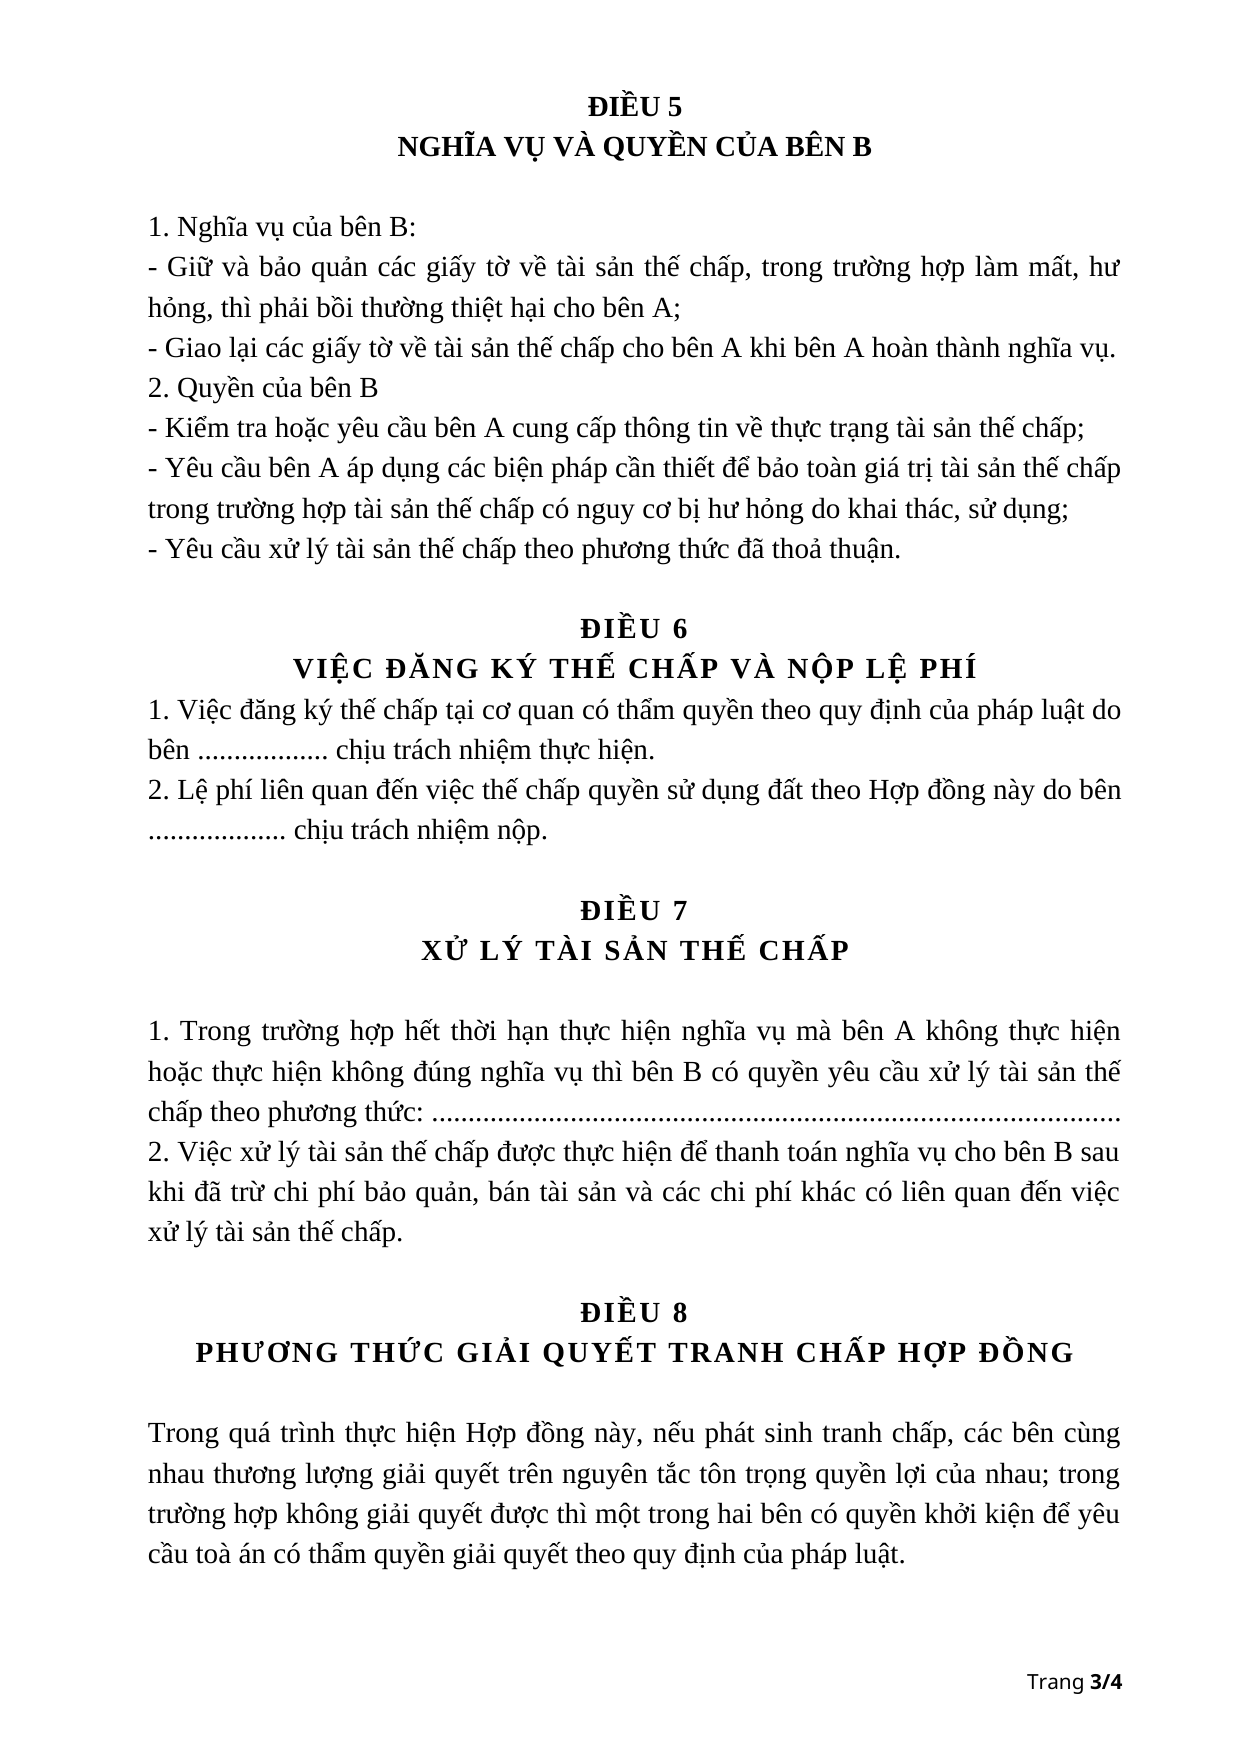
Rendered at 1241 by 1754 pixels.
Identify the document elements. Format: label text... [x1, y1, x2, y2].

text 1. Việc đăng ký thế chấp tại cơ quan có thẩm quyền theo quy định của pháp luật do bên .................. chịu trách nhiệm thực hiện. [148, 692, 1122, 766]
text ĐIỀU 8 PHƯƠNG THỨC GIẢI QUYẾT TRANH CHẤP HỢP ĐỒNG [148, 1295, 1122, 1369]
text Trong quá trình thực hiện Hợp đồng này, nếu phát sinh tranh chấp, các bên cùng nhau thương lượng giải quyết trên nguyên tắc tôn trọng quyền lợi của nhau; trong trường hợp không giải quyết được thì một trong hai bên có quyền khởi kiện để yêu cầu toà án có thẩm quyền giải quyết theo quy định của pháp luật. [148, 1416, 1122, 1570]
text 2. Việc xử lý tài sản thế chấp được thực hiện để thanh toán nghĩa vụ cho bên B sau khi đã trừ chi phí bảo quản, bán tài sản và các chi phí khác có liên quan đến việc xử lý tài sản thế chấp. [148, 1134, 1122, 1248]
text - Yêu cầu xử lý tài sản thế chấp theo phương thức đã thoả thuận. [148, 531, 1122, 564]
text - Kiểm tra hoặc yêu cầu bên A cung cấp thông tin về thực trạng tài sản thế chấp; [148, 410, 1122, 444]
text ĐIỀU 5 NGHĨA VỤ VÀ QUYỀN CỦA BÊN B [148, 89, 1122, 162]
text 1. Trong trường hợp hết thời hạn thực hiện nghĩa vụ mà bên A không thực hiện hoặc thực hiện không đúng nghĩa vụ thì bên B có quyền yêu cầu xử lý tài sản thế chấp theo phương thức: [148, 1013, 1122, 1127]
text 1. Nghĩa vụ của bên B: [148, 209, 1122, 243]
text - Yêu cầu bên A áp dụng các biện pháp cần thiết để bảo toàn giá trị tài sản thế chấp trong trường hợp tài sản thế chấp có nguy cơ bị hư hỏng do khai thác, sử dụng; [148, 451, 1122, 524]
text ĐIỀU 7 XỬ LÝ TÀI SẢN THẾ CHẤP [148, 893, 1122, 967]
text 2. Quyền của bên B [148, 370, 1122, 404]
text ĐIỀU 6 VIỆC ĐĂNG KÝ THẾ CHẤP VÀ NỘP LỆ PHÍ [148, 611, 1122, 685]
text 2. Lệ phí liên quan đến việc thế chấp quyền sử dụng đất theo Hợp đồng này do bên ................... chịu trách nhiệm nộp. [148, 772, 1122, 846]
text - Giao lại các giấy tờ về tài sản thế chấp cho bên A khi bên A hoàn thành nghĩa vụ. [148, 330, 1122, 363]
text - Giữ và bảo quản các giấy tờ về tài sản thế chấp, trong trường hợp làm mất, hư hỏng, thì phải bồi thường thiệt hại cho bên A; [148, 249, 1122, 323]
